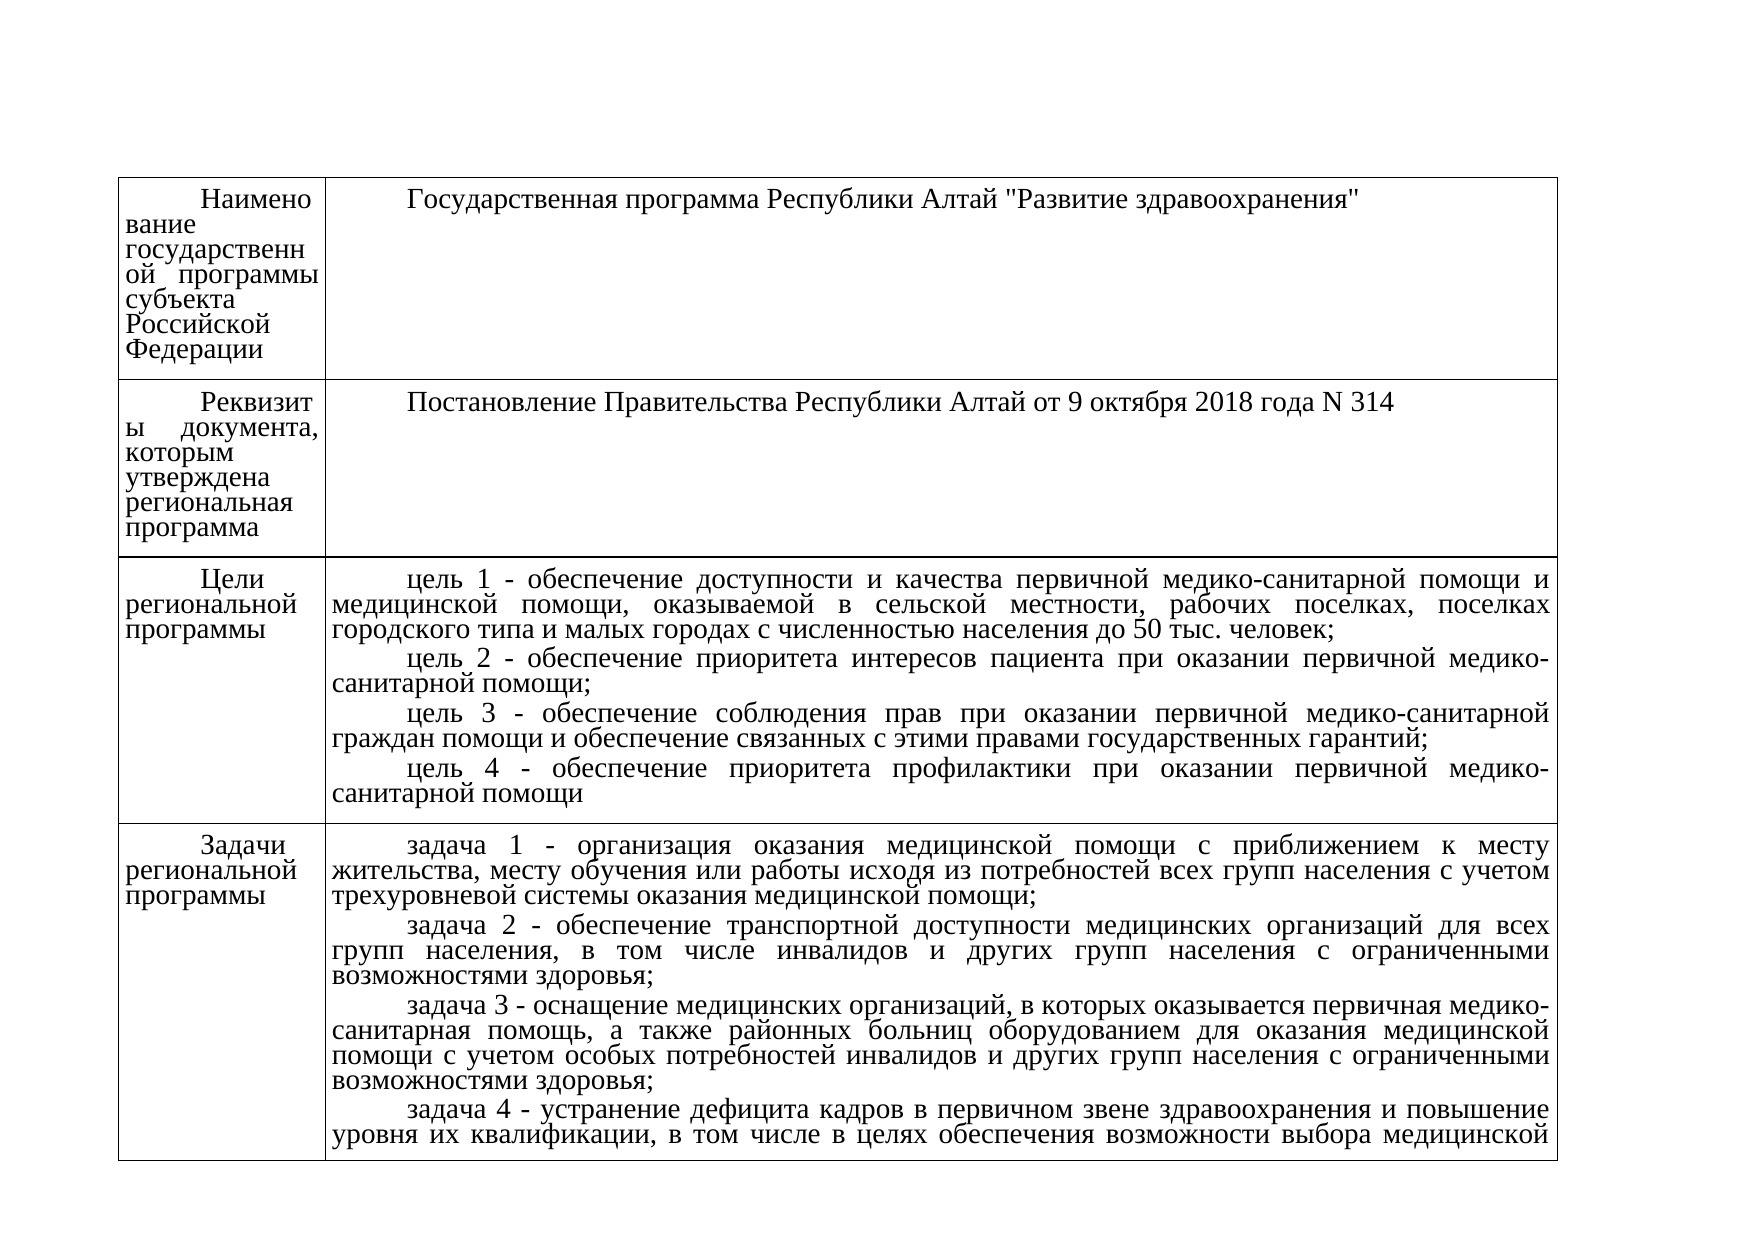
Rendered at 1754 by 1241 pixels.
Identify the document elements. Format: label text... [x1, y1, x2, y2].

table_cell Государственная программа Республики Алтай "Развитие здравоохранения" [326, 178, 1557, 379]
table_cell Наименование государственной программы субъекта Российской Федерации [119, 178, 325, 379]
table_cell цель 1 - обеспечение доступности и качества первичной медико-санитарной помощи и медицинской помощи, оказываемой в сельской местности, рабочих поселках, поселках городского типа и малых городах с численностью населения до 50 тыс. человек; цель 2 - обеспечение приоритета интересов пациента при оказании первичной медико-санитарной помощи; цель 3 - обеспечение соблюдения прав при оказании первичной медико-санитарной граждан помощи и обеспечение связанных с этими правами государственных гарантий; цель 4 - обеспечение приоритета профилактики при оказании первичной медико-санитарной помощи [326, 558, 1557, 823]
table_cell Реквизиты документа, которым утверждена региональная программа [119, 380, 325, 556]
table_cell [119, 824, 325, 1159]
table_cell Постановление Правительства Республики Алтай от 9 октября 2018 года N 314 [326, 380, 1557, 556]
table_cell Цели региональной программы [119, 558, 325, 823]
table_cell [326, 824, 1557, 1159]
